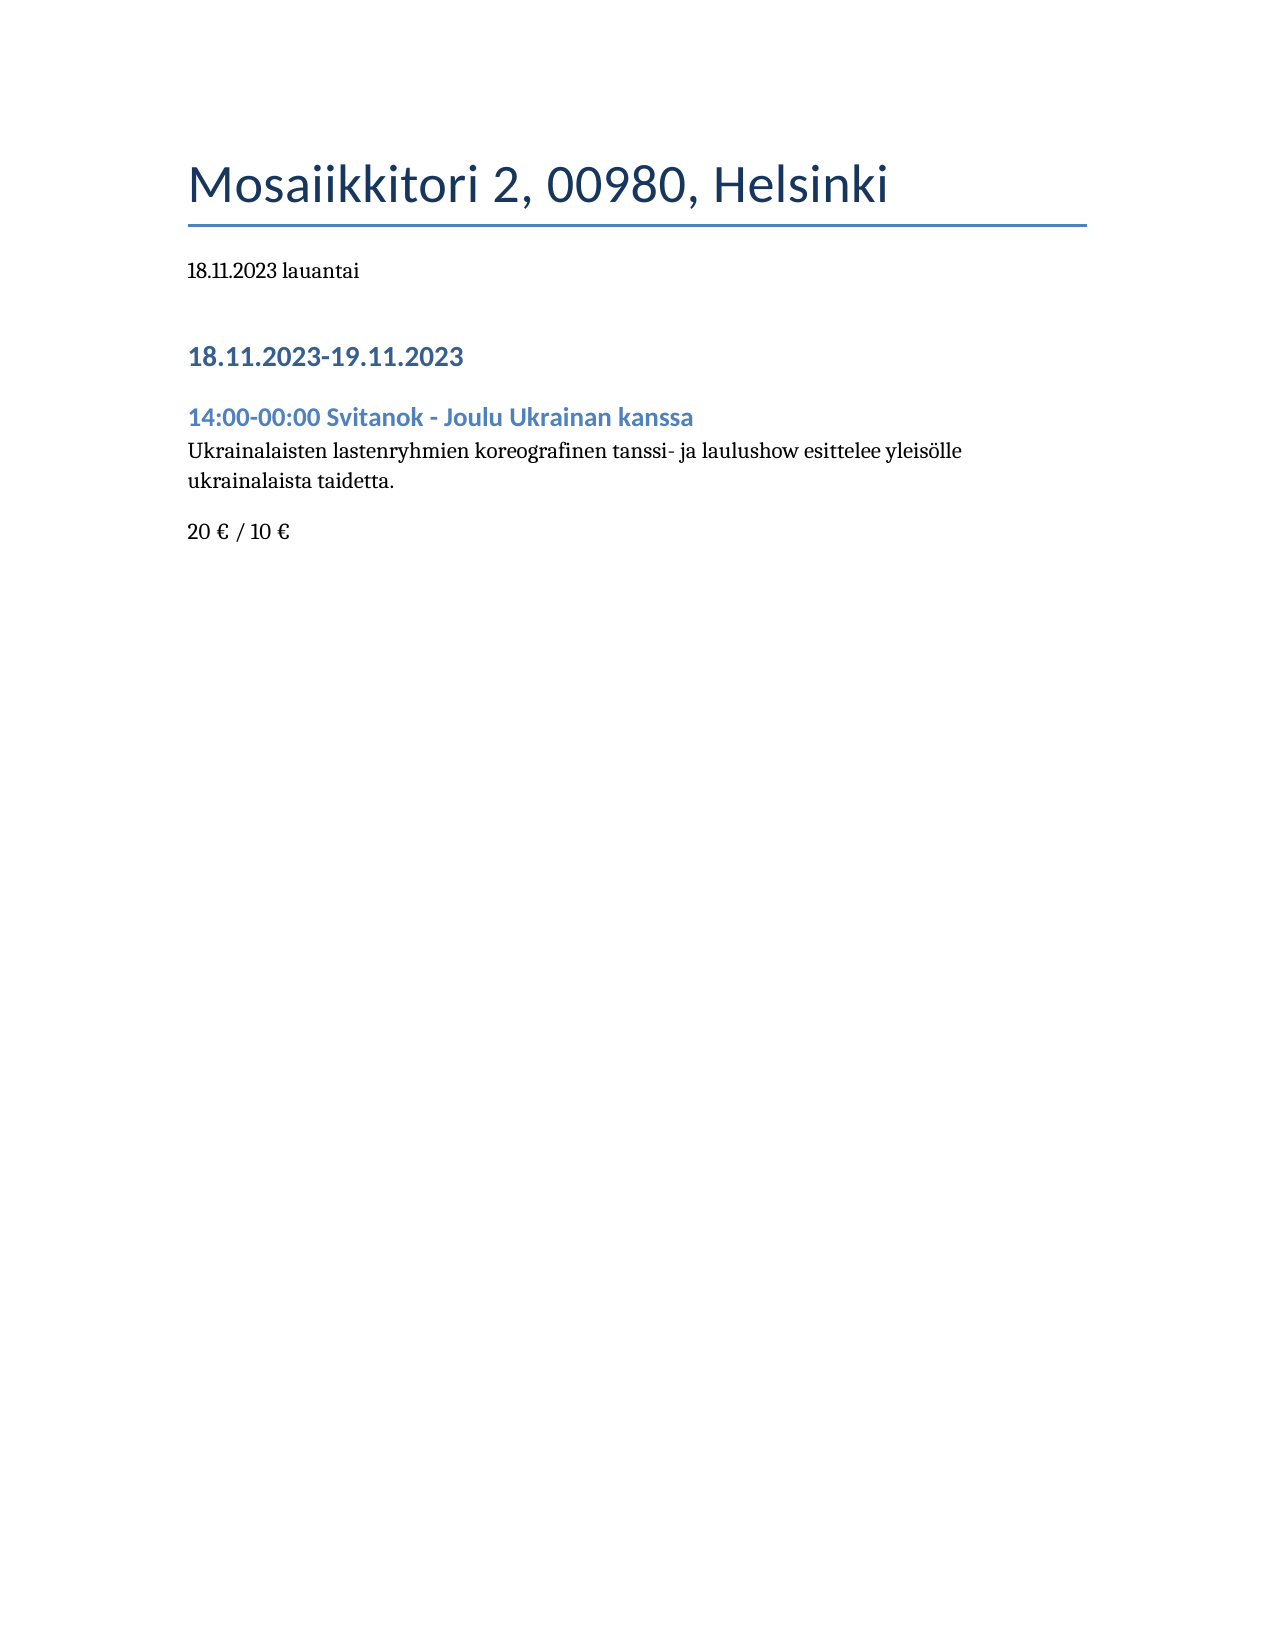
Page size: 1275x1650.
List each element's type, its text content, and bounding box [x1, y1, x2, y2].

subtitle 14:00-00:00 Svitanok - Joulu Ukrainan kanssa [187, 400, 1087, 433]
subtitle 18.11.2023-19.11.2023 [187, 338, 1087, 374]
title Mosaiikkitori 2, 00980, Helsinki [187, 150, 1087, 227]
text 18.11.2023 lauantai [187, 258, 1087, 284]
text 20 € / 10 € [187, 519, 1087, 545]
text Ukrainalaisten lastenryhmien koreografinen tanssi- ja laulushow esittelee yleisölle ukrainalaista taidetta. [187, 438, 1087, 494]
